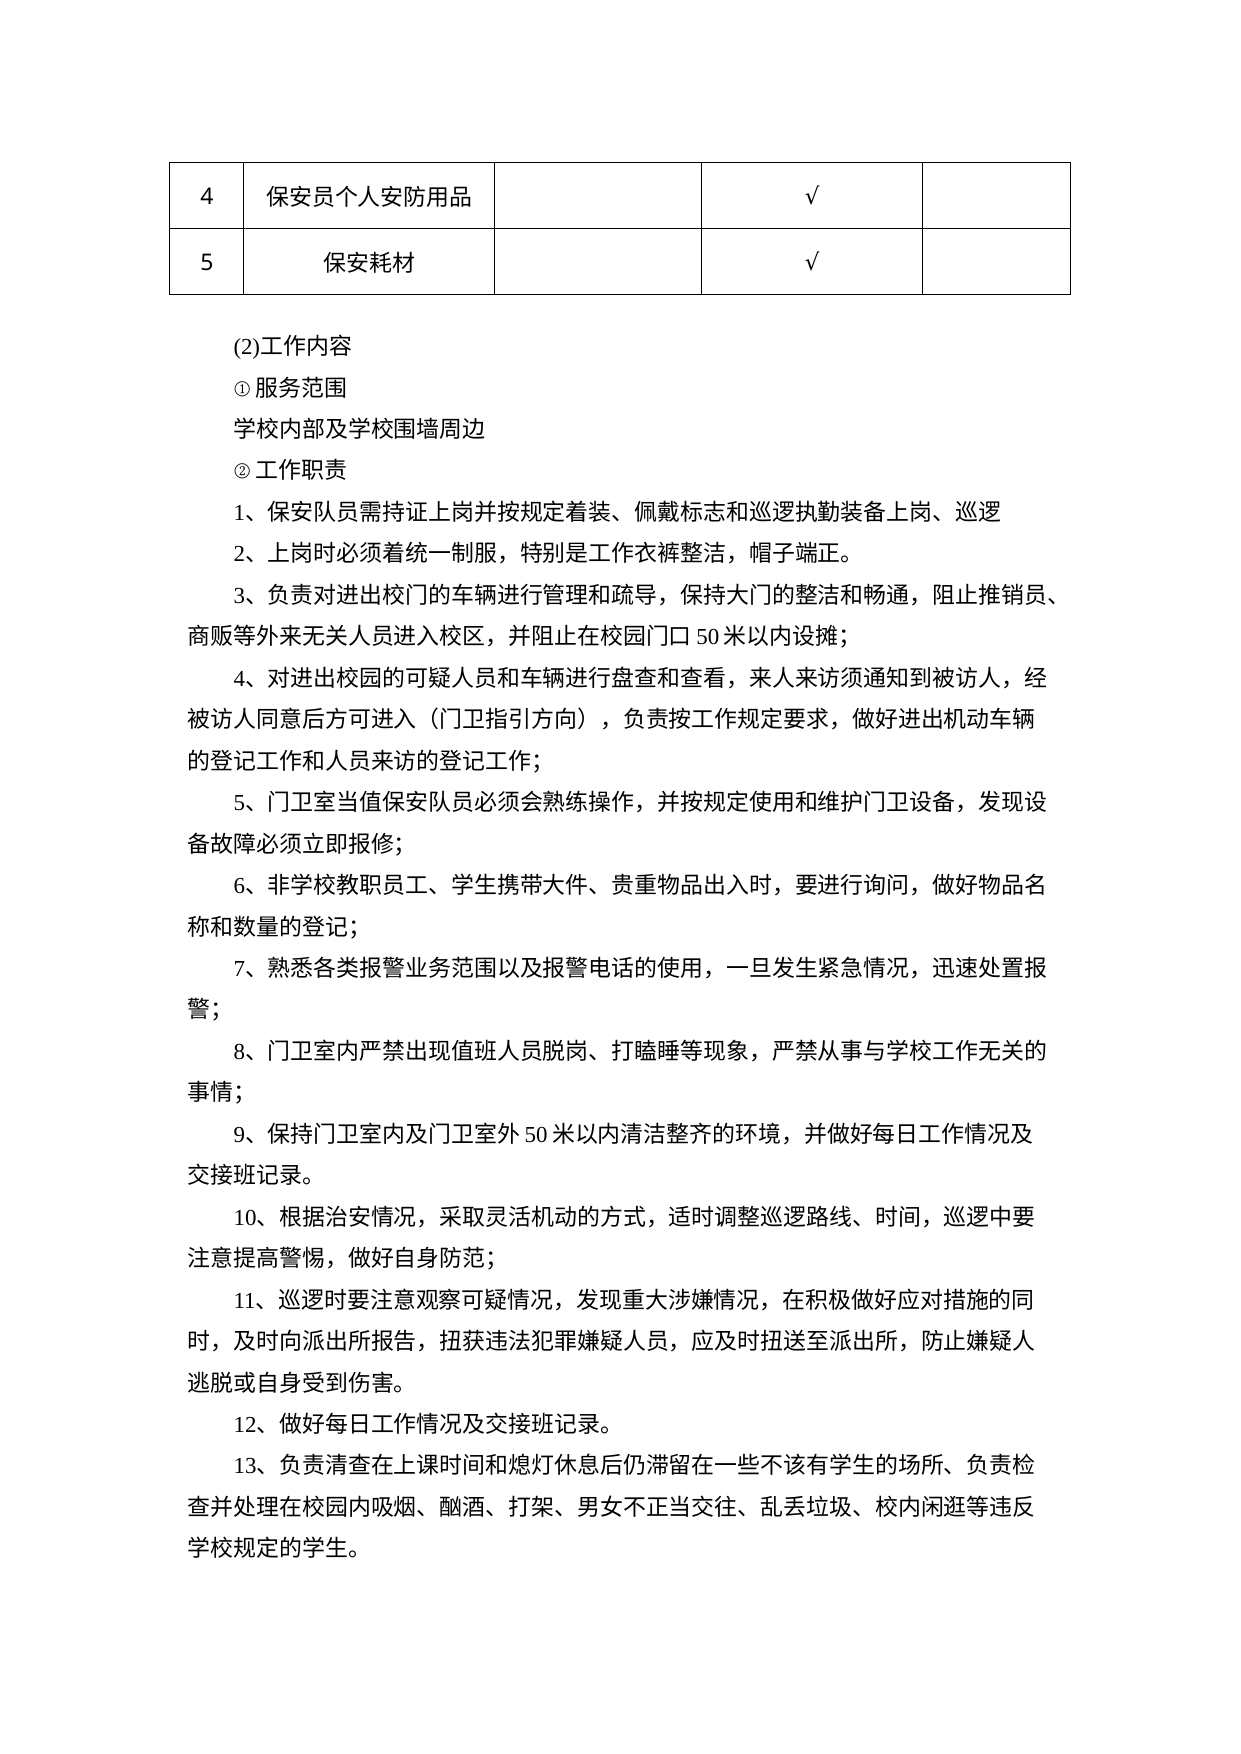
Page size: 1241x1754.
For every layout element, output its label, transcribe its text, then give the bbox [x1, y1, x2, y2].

text (2)工作内容 [187, 328, 1053, 361]
text 11、巡逻时要注意观察可疑情况，发现重大涉嫌情况，在积极做好应对措施的同时，及时向派出所报告，扭获违法犯罪嫌疑人员，应及时扭送至派出所，防止嫌疑人逃脱或自身受到伤害。 [187, 1282, 1053, 1398]
text 2、上岗时必须着统一制服，特别是工作衣裤整洁，帽子端正。 [187, 535, 1053, 568]
text 10、根据治安情况，采取灵活机动的方式，适时调整巡逻路线、时间，巡逻中要注意提高警惕，做好自身防范； [187, 1199, 1053, 1273]
text 9、保持门卫室内及门卫室外50米以内清洁整齐的环境，并做好每日工作情况及交接班记录。 [187, 1116, 1053, 1190]
table_cell √ [702, 229, 922, 294]
text 13、负责清查在上课时间和熄灯休息后仍滞留在一些不该有学生的场所、负责检查并处理在校园内吸烟、酗酒、打架、男女不正当交往、乱丢垃圾、校内闲逛等违反学校规定的学生。 [187, 1447, 1053, 1563]
table_cell [923, 229, 1070, 294]
text 6、非学校教职员工、学生携带大件、贵重物品出入时，要进行询问，做好物品名称和数量的登记； [187, 867, 1053, 942]
table_cell 4 [170, 163, 243, 228]
text 3、负责对进出校门的车辆进行管理和疏导，保持大门的整洁和畅通，阻止推销员、商贩等外来无关人员进入校区，并阻止在校园门口50米以内设摊； [187, 577, 1053, 651]
text 5、门卫室当值保安队员必须会熟练操作，并按规定使用和维护门卫设备，发现设备故障必须立即报修； [187, 784, 1053, 859]
text 4、对进出校园的可疑人员和车辆进行盘查和查看，来人来访须通知到被访人，经被访人同意后方可进入（门卫指引方向），负责按工作规定要求，做好进出机动车辆的登记工作和人员来访的登记工作； [187, 660, 1053, 776]
table_cell [495, 163, 701, 228]
text ①服务范围 [187, 369, 1053, 403]
text 12、做好每日工作情况及交接班记录。 [187, 1406, 1053, 1439]
text ②工作职责 [187, 452, 1053, 486]
table_cell 保安耗材 [244, 229, 494, 294]
text 7、熟悉各类报警业务范围以及报警电话的使用，一旦发生紧急情况，迅速处置报警； [187, 950, 1053, 1024]
table_cell [495, 229, 701, 294]
text 1、保安队员需持证上岗并按规定着装、佩戴标志和巡逻执勤装备上岗、巡逻 [187, 494, 1053, 527]
table_cell √ [702, 163, 922, 228]
text 学校内部及学校围墙周边 [187, 411, 1053, 444]
table_cell 5 [170, 229, 243, 294]
table_cell [923, 163, 1070, 228]
table_cell 保安员个人安防用品 [244, 163, 494, 228]
text 8、门卫室内严禁出现值班人员脱岗、打瞌睡等现象，严禁从事与学校工作无关的事情； [187, 1033, 1053, 1107]
